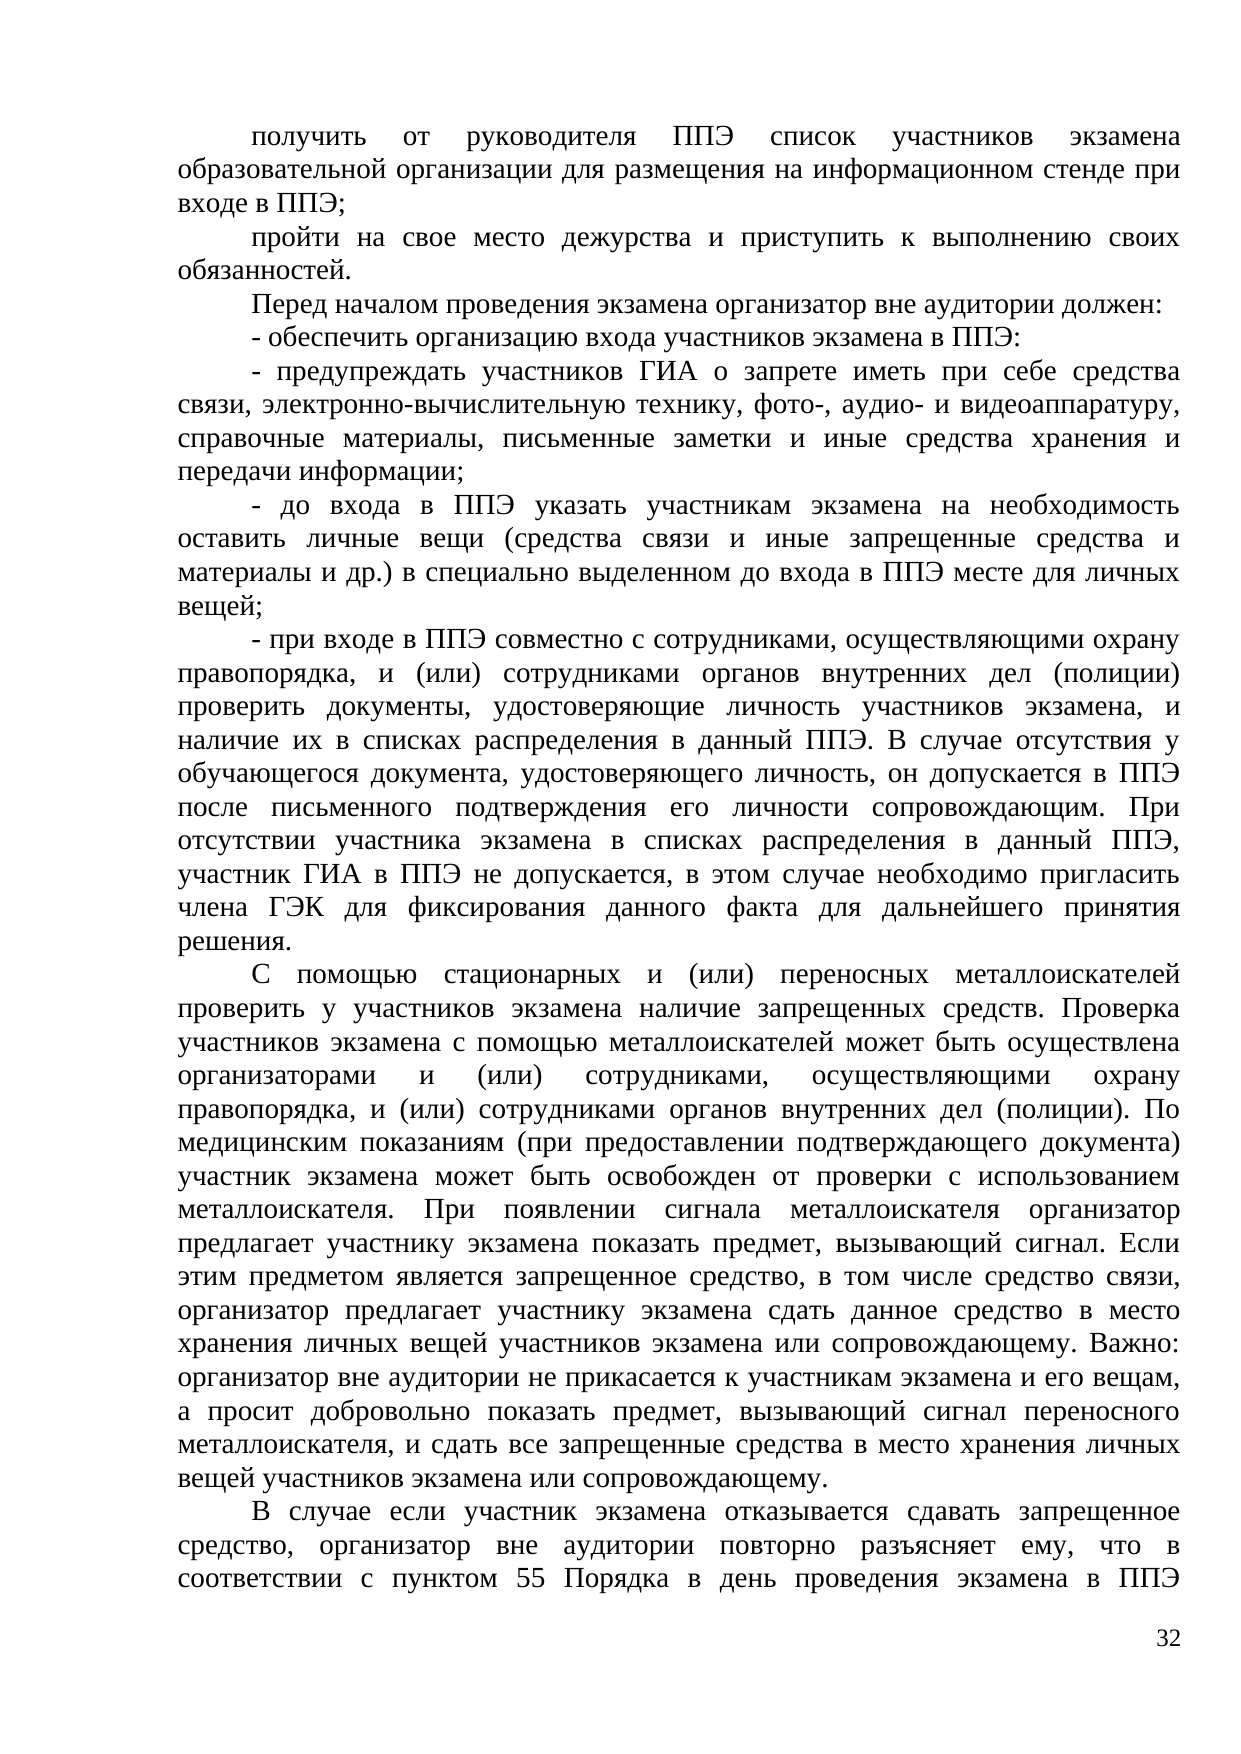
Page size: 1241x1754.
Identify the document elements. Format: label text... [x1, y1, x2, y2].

text получить от руководителя ППЭ список участников экзамена образовательной организации для размещения на информационном стенде при входе в ППЭ; [177, 118, 1181, 219]
text - обеспечить организацию входа участников экзамена в ППЭ: [177, 319, 1181, 353]
text Перед началом проведения экзамена организатор вне аудитории должен: [177, 286, 1181, 319]
text - при входе в ППЭ совместно с сотрудниками, осуществляющими охрану правопорядка, и (или) сотрудниками органов внутренних дел (полиции) проверить документы, удостоверяющие личность участников экзамена, и наличие их в списках распределения в данный ППЭ. В случае отсутствия у обучающегося документа, удостоверяющего личность, он допускается в ППЭ после письменного подтверждения его личности сопровождающим. При отсутствии участника экзамена в списках распределения в данный ППЭ, участник ГИА в ППЭ не допускается, в этом случае необходимо пригласить члена ГЭК для фиксирования данного факта для дальнейшего принятия решения. [177, 621, 1181, 957]
text С помощью стационарных и (или) переносных металлоискателей проверить у участников экзамена наличие запрещенных средств. Проверка участников экзамена с помощью металлоискателей может быть осуществлена организаторами и (или) сотрудниками, осуществляющими охрану правопорядка, и (или) сотрудниками органов внутренних дел (полиции). По медицинским показаниям (при предоставлении подтверждающего документа) участник экзамена может быть освобожден от проверки с использованием металлоискателя. При появлении сигнала металлоискателя организатор предлагает участнику экзамена показать предмет, вызывающий сигнал. Если этим предметом является запрещенное средство, в том числе средство связи, организатор предлагает участнику экзамена сдать данное средство в место хранения личных вещей участников экзамена или сопровождающему. Важно: организатор вне аудитории не прикасается к участникам экзамена и его вещам, а просит добровольно показать предмет, вызывающий сигнал переносного металлоискателя, и сдать все запрещенные средства в место хранения личных вещей участников экзамена или сопровождающему. [177, 957, 1181, 1493]
text - до входа в ППЭ указать участникам экзамена на необходимость оставить личные вещи (средства связи и иные запрещенные средства и материалы и др.) в специально выделенном до входа в ППЭ месте для личных вещей; [177, 487, 1181, 621]
text пройти на свое место дежурства и приступить к выполнению своих обязанностей. [177, 219, 1181, 286]
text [177, 1493, 1181, 1594]
text - предупреждать участников ГИА о запрете иметь при себе средства связи, электронно-вычислительную технику, фото-, аудио- и видеоаппаратуру, справочные материалы, письменные заметки и иные средства хранения и передачи информации; [177, 353, 1181, 487]
